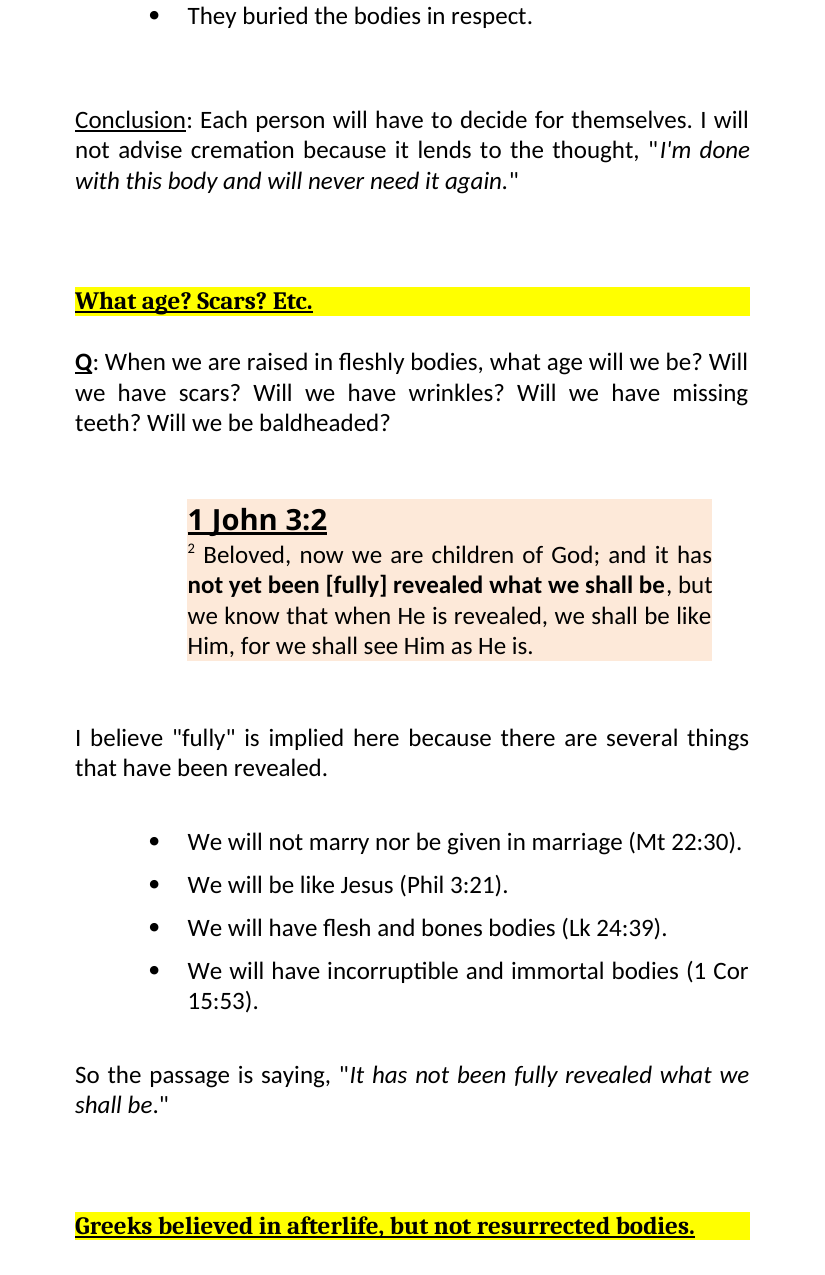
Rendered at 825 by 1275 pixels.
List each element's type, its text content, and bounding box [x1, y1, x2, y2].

text I believe "fully" is implied here because there are several things that have been revealed. [75, 722, 750, 783]
list We will have flesh and bones bodies (Lk 24:39). [150, 912, 750, 942]
text 2 Beloved, now we are children of God; and it has not yet been [fully] revealed what we shall be, but we know that when He is revealed, we shall be like Him, for we shall see Him as He is. [187, 539, 712, 661]
text So the passage is saying, "It has not been fully revealed what we shall be." [75, 1059, 750, 1120]
list We will be like Jesus (Phil 3:21). [150, 869, 750, 899]
text Q: When we are raised in fleshly bodies, what age will we be? Will we have scars? Will we have wrinkles? Will we have missing teeth? Will we be baldheaded? [75, 346, 750, 438]
list We will not marry nor be given in marriage (Mt 22:30). [150, 826, 750, 856]
list They buried the bodies in respect. [150, 0, 750, 31]
subtitle Greeks believed in afterlife, but not resurrected bodies. [75, 1212, 750, 1240]
subtitle What age? Scars? Etc. [75, 287, 750, 316]
list We will have incorruptible and immortal bodies (1 Cor 15:53). [150, 955, 750, 1016]
text Conclusion: Each person will have to decide for themselves. I will not advise cremation because it lends to the thought, "I'm done with this body and will never need it again." [75, 104, 750, 196]
text 1 John 3:2 [187, 499, 712, 539]
